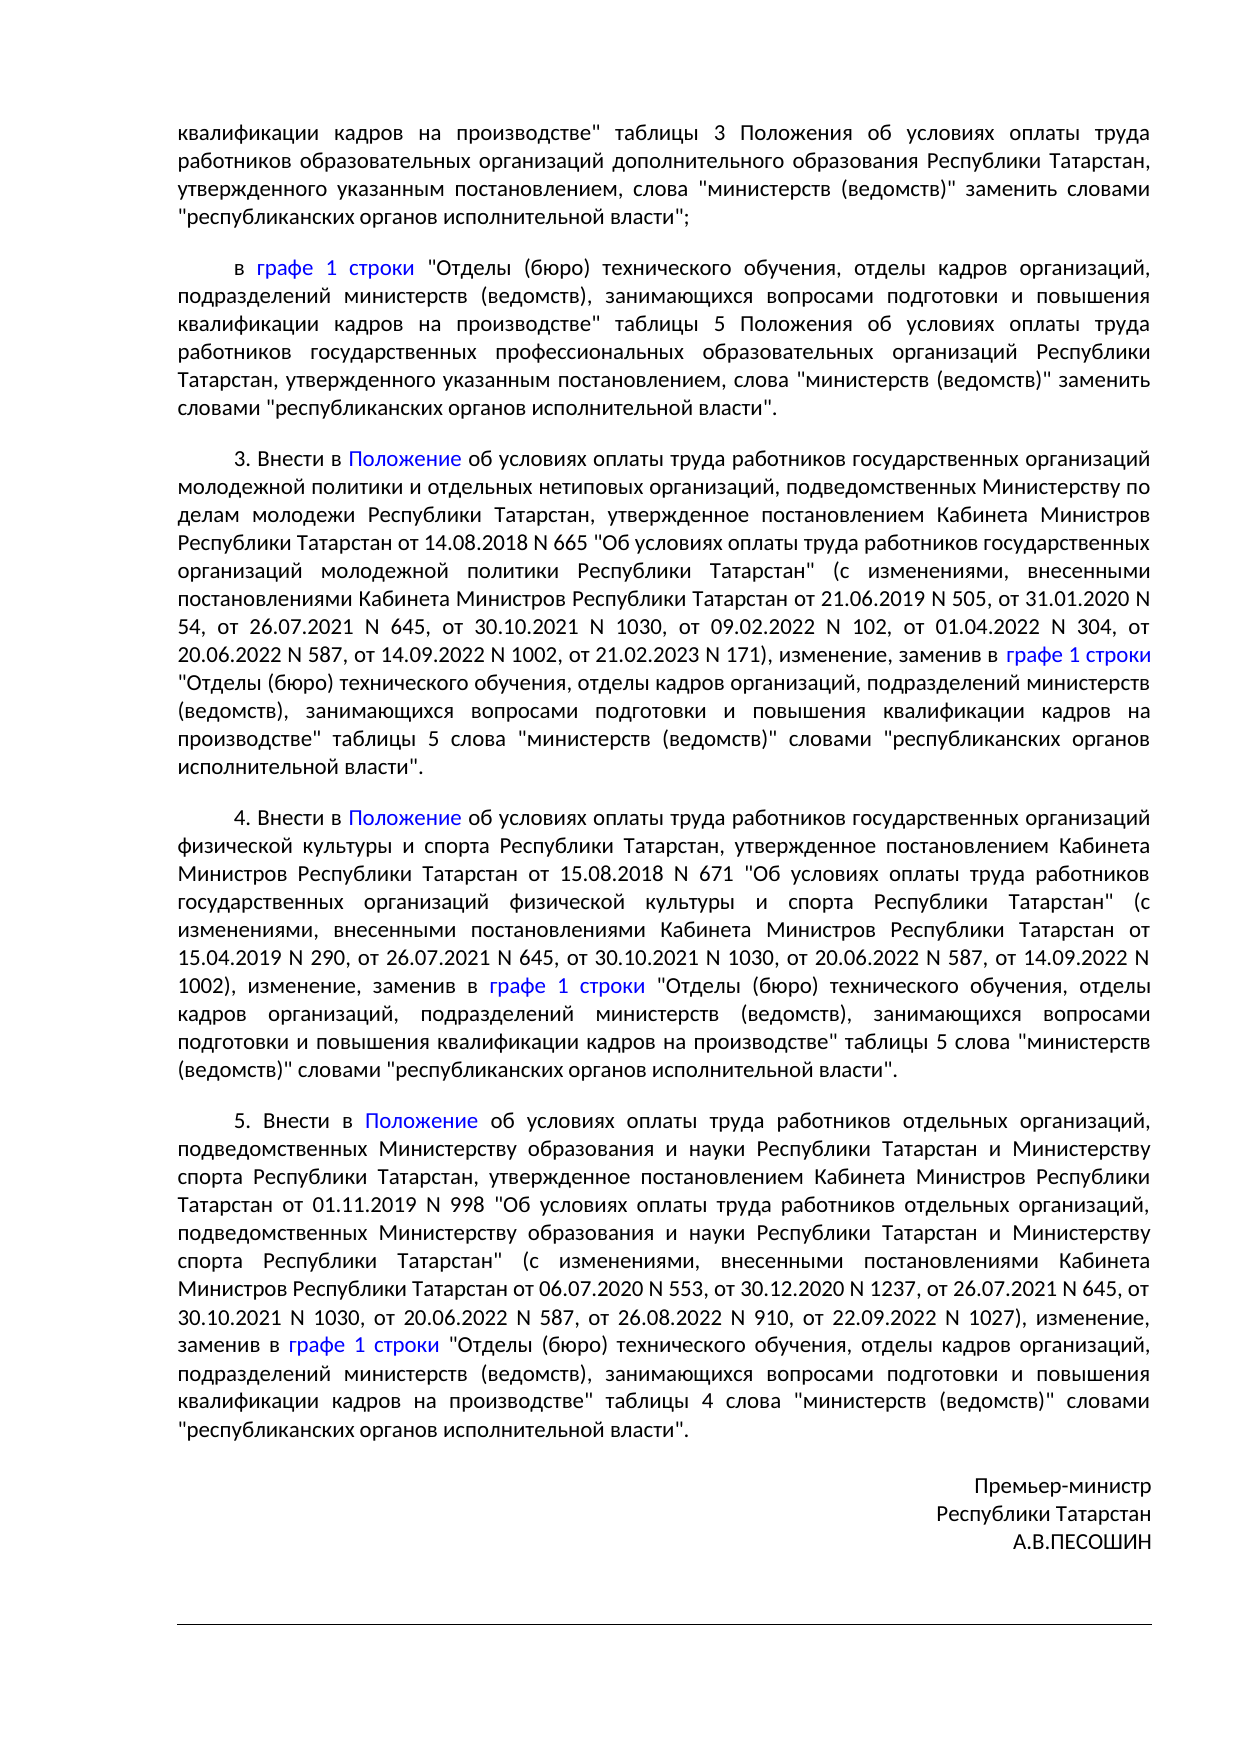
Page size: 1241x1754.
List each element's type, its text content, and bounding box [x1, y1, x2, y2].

text в графе 1 строки "Отделы (бюро) технического обучения, отделы кадров организаций, подразделений министерств (ведомств), занимающихся вопросами подготовки и повышения квалификации кадров на производстве" таблицы 5 Положения об условиях оплаты труда работников государственных профессиональных образовательных организаций Республики Татарстан, утвержденного указанным постановлением, слова "министерств (ведомств)" заменить словами "республиканских органов исполнительной власти". [177, 253, 1152, 421]
text 5. Внести в Положение об условиях оплаты труда работников отдельных организаций, подведомственных Министерству образования и науки Республики Татарстан и Министерству спорта Республики Татарстан, утвержденное постановлением Кабинета Министров Республики Татарстан от 01.11.2019 N 998 "Об условиях оплаты труда работников отдельных организаций, подведомственных Министерству образования и науки Республики Татарстан и Министерству спорта Республики Татарстан" (с изменениями, внесенными постановлениями Кабинета Министров Республики Татарстан от 06.07.2020 N 553, от 30.12.2020 N 1237, от 26.07.2021 N 645, от 30.10.2021 N 1030, от 20.06.2022 N 587, от 26.08.2022 N 910, от 22.09.2022 N 1027), изменение, заменив в графе 1 строки "Отделы (бюро) технического обучения, отделы кадров организаций, подразделений министерств (ведомств), занимающихся вопросами подготовки и повышения квалификации кадров на производстве" таблицы 4 слова "министерств (ведомств)" словами "республиканских органов исполнительной власти". [177, 1106, 1152, 1443]
text 4. Внести в Положение об условиях оплаты труда работников государственных организаций физической культуры и спорта Республики Татарстан, утвержденное постановлением Кабинета Министров Республики Татарстан от 15.08.2018 N 671 "Об условиях оплаты труда работников государственных организаций физической культуры и спорта Республики Татарстан" (с изменениями, внесенными постановлениями Кабинета Министров Республики Татарстан от 15.04.2019 N 290, от 26.07.2021 N 645, от 30.10.2021 N 1030, от 20.06.2022 N 587, от 14.09.2022 N 1002), изменение, заменив в графе 1 строки "Отделы (бюро) технического обучения, отделы кадров организаций, подразделений министерств (ведомств), занимающихся вопросами подготовки и повышения квалификации кадров на производстве" таблицы 5 слова "министерств (ведомств)" словами "республиканских органов исполнительной власти". [177, 803, 1152, 1083]
text 3. Внести в Положение об условиях оплаты труда работников государственных организаций молодежной политики и отдельных нетиповых организаций, подведомственных Министерству по делам молодежи Республики Татарстан, утвержденное постановлением Кабинета Министров Республики Татарстан от 14.08.2018 N 665 "Об условиях оплаты труда работников государственных организаций молодежной политики Республики Татарстан" (с изменениями, внесенными постановлениями Кабинета Министров Республики Татарстан от 21.06.2019 N 505, от 31.01.2020 N 54, от 26.07.2021 N 645, от 30.10.2021 N 1030, от 09.02.2022 N 102, от 01.04.2022 N 304, от 20.06.2022 N 587, от 14.09.2022 N 1002, от 21.02.2023 N 171), изменение, заменив в графе 1 строки "Отделы (бюро) технического обучения, отделы кадров организаций, подразделений министерств (ведомств), занимающихся вопросами подготовки и повышения квалификации кадров на производстве" таблицы 5 слова "министерств (ведомств)" словами "республиканских органов исполнительной власти". [177, 444, 1152, 780]
text Премьер-министр [177, 1471, 1152, 1499]
text А.В.ПЕСОШИН [177, 1527, 1152, 1555]
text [177, 118, 1152, 230]
text Республики Татарстан [177, 1499, 1152, 1527]
